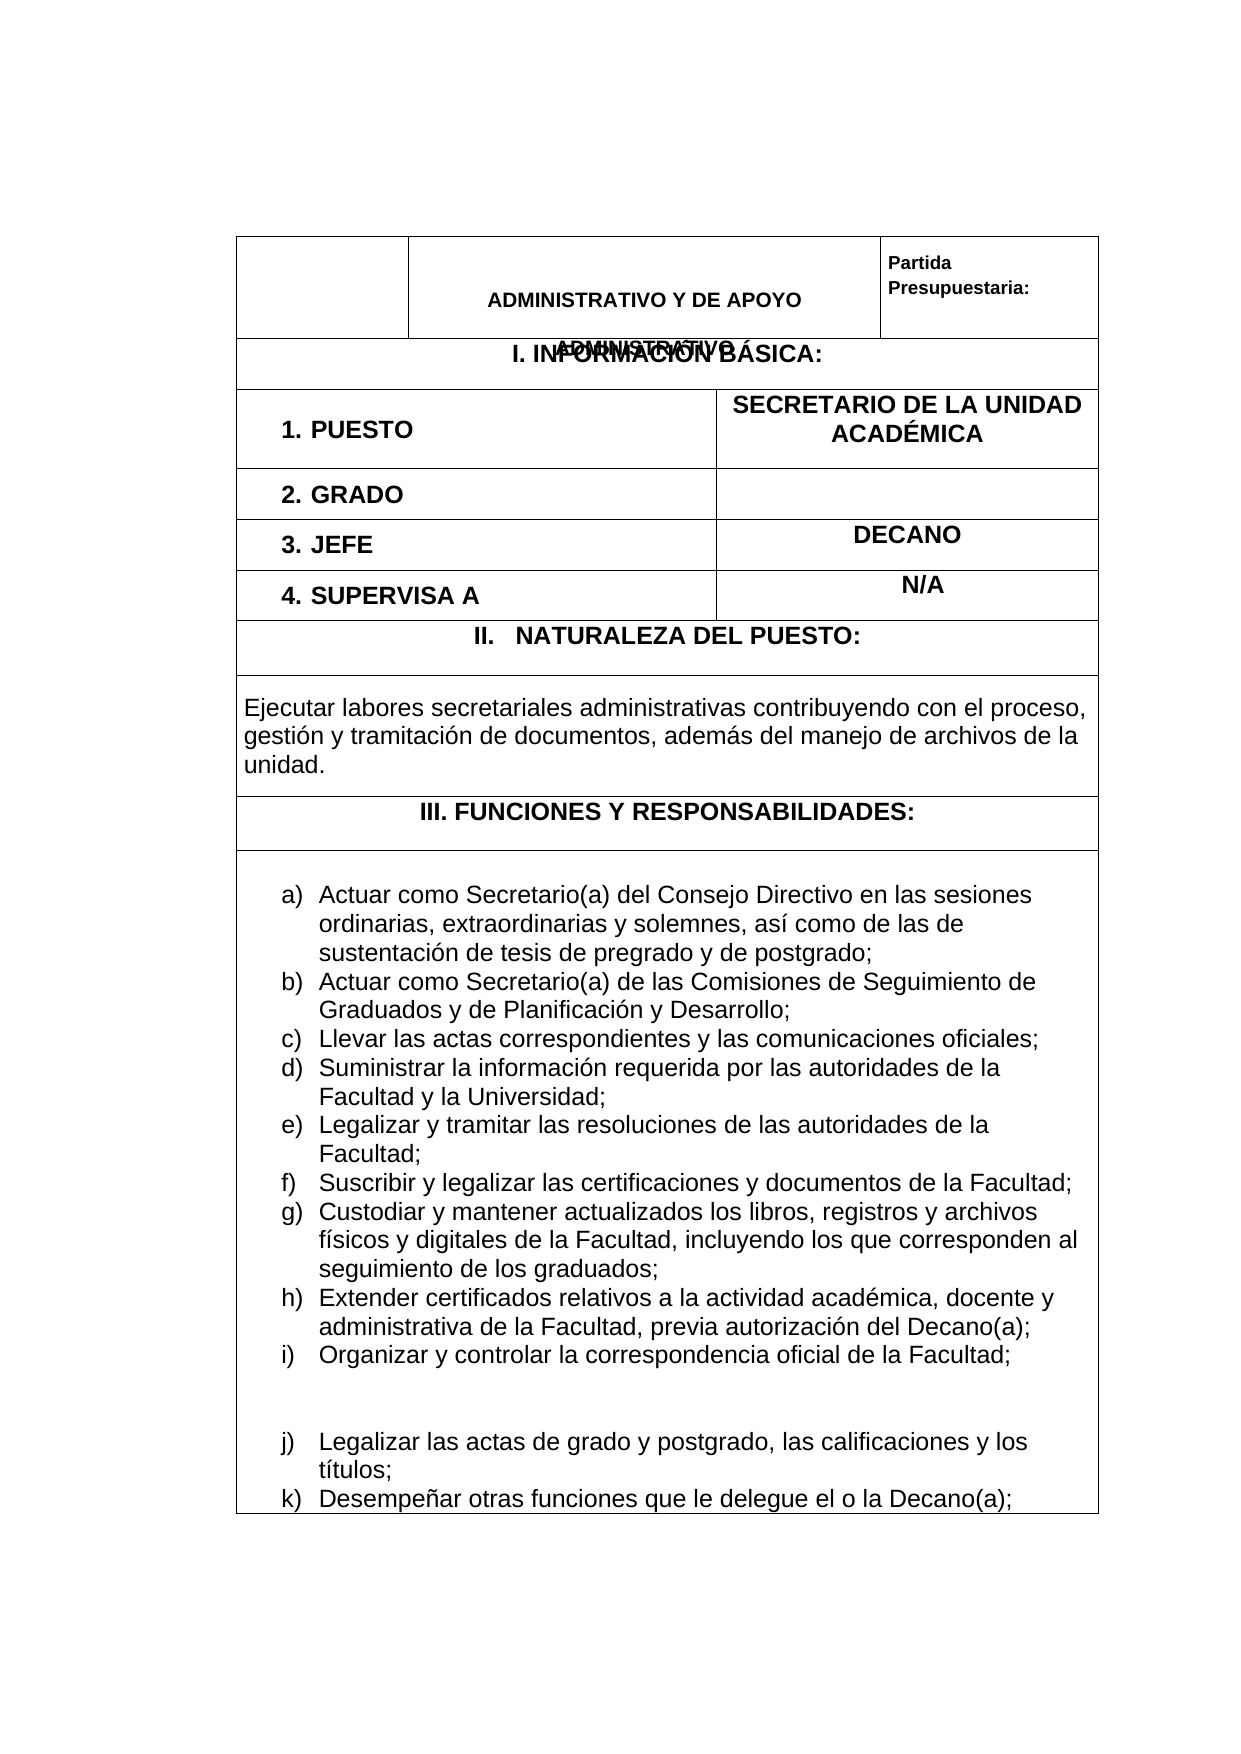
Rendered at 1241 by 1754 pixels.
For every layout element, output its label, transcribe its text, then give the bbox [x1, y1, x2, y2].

table_cell II. NATURALEZA DEL PUESTO: [237, 621, 1098, 674]
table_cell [237, 851, 1098, 1513]
table_cell SUPERVISA A [237, 571, 716, 620]
table_cell N/A [717, 571, 1098, 620]
table_cell JEFE [237, 520, 716, 569]
table_cell GRADO [237, 469, 716, 519]
table_cell III. FUNCIONES Y RESPONSABILIDADES: [237, 797, 1098, 850]
table_cell PUESTO [237, 390, 716, 468]
table_cell Ejecutar labores secretariales administrativas contribuyendo con el proceso, gestión y tramitación de documentos, además del manejo de archivos de la unidad. [237, 676, 1098, 796]
table_cell [717, 469, 1098, 519]
table_cell DECANO [717, 520, 1098, 569]
table_cell I. INFORMACIÓN BÁSICA: [237, 339, 1098, 389]
table_cell Partida Presupuestaria: [881, 237, 1098, 338]
table_cell SECRETARIO DE LA UNIDAD ACADÉMICA [717, 390, 1098, 468]
